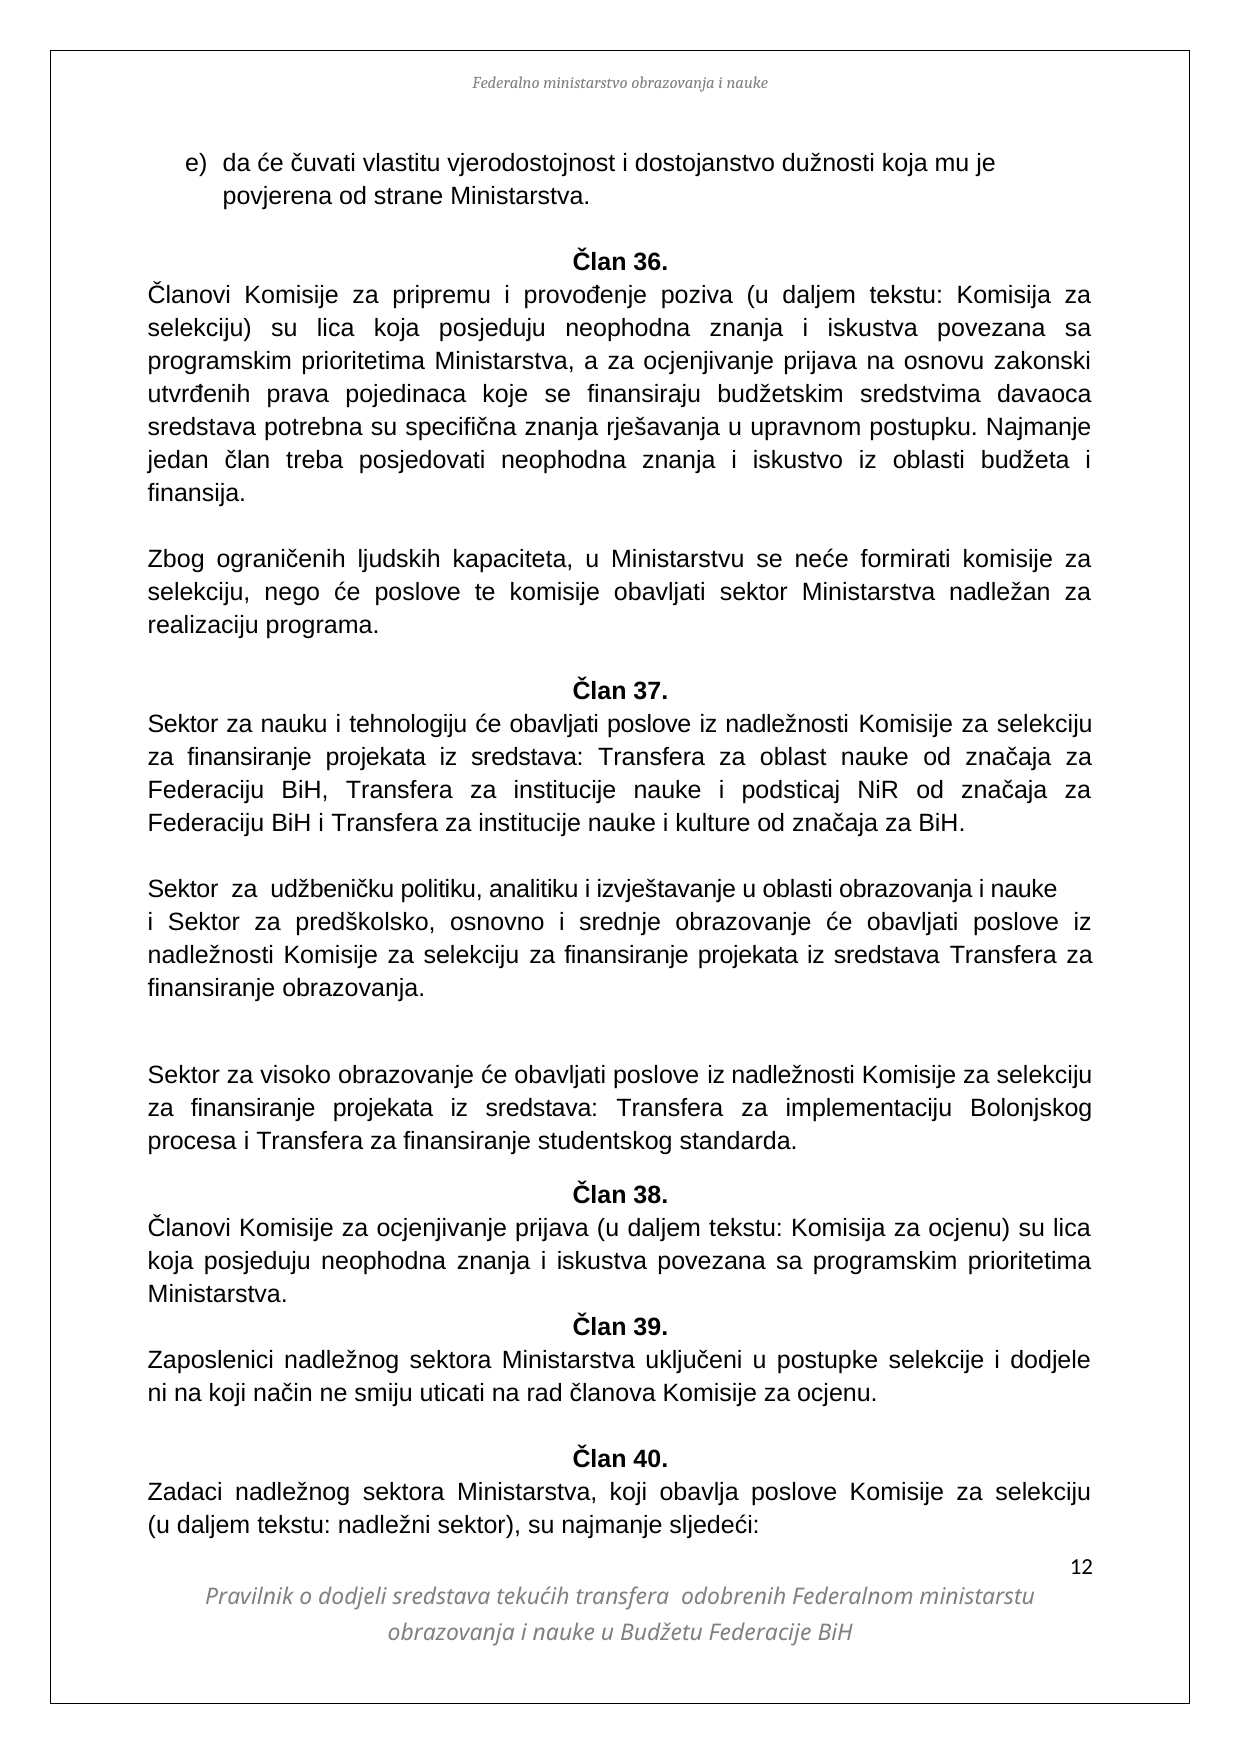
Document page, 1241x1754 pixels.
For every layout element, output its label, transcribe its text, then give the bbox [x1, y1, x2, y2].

text Član 39. [147, 1312, 1093, 1341]
text Članovi Komisije za ocjenjivanje prijava (u daljem tekstu: Komisija za ocjenu) su lica koja posjeduju neophodna znanja i iskustva povezana sa programskim prioritetima Ministarstva. [147, 1213, 1093, 1308]
text Zadaci nadležnog sektora Ministarstva, koji obavlja poslove Komisije za selekciju (u daljem tekstu: nadležni sektor), su najmanje sljedeći: [147, 1477, 1093, 1539]
text Član 40. [147, 1444, 1093, 1473]
text Član 38. [147, 1180, 1093, 1209]
text Zaposlenici nadležnog sektora Ministarstva uključeni u postupke selekcije i dodjele ni na koji način ne smiju uticati na rad članova Komisije za ocjenu. [147, 1345, 1093, 1407]
list da će čuvati vlastitu vjerodostojnost i dostojanstvo dužnosti koja mu je povjerena od strane Ministarstva. [185, 148, 1093, 209]
text Sektor za nauku i tehnologiju će obavljati poslove iz nadležnosti Komisije za selekciju za finansiranje projekata iz sredstava: Transfera za oblast nauke od značaja za Federaciju BiH, Transfera za institucije nauke i podsticaj NiR od značaja za Federaciju BiH i Transfera za institucije nauke i kulture od značaja za BiH. [147, 709, 1093, 837]
text Sektor za udžbeničku politiku, analitiku i izvještavanje u oblasti obrazovanja i nauke [147, 874, 1093, 903]
text Članovi Komisije za pripremu i provođenje poziva (u daljem tekstu: Komisija za selekciju) su lica koja posjeduju neophodna znanja i iskustva povezana sa programskim prioritetima Ministarstva, a za ocjenjivanje prijava na osnovu zakonski utvrđenih prava pojedinaca koje se finansiraju budžetskim sredstvima davaoca sredstava potrebna su specifična znanja rješavanja u upravnom postupku. Najmanje jedan član treba posjedovati neophodna znanja i iskustvo iz oblasti budžeta i finansija. [147, 280, 1093, 507]
text Zbog ograničenih ljudskih kapaciteta, u Ministarstvu se neće formirati komisije za selekciju, nego će poslove te komisije obavljati sektor Ministarstva nadležan za realizaciju programa. [147, 544, 1093, 639]
text i Sektor za predškolsko, osnovno i srednje obrazovanje će obavljati poslove iz nadležnosti Komisije za selekciju za finansiranje projekata iz sredstava Transfera za finansiranje obrazovanja. [147, 907, 1093, 1002]
text Član 37. [147, 676, 1093, 705]
text Sektor za visoko obrazovanje će obavljati poslove iz nadležnosti Komisije za selekciju za finansiranje projekata iz sredstava: Transfera za implementaciju Bolonjskog procesa i Transfera za finansiranje studentskog standarda. [147, 1060, 1093, 1155]
text Član 36. [147, 247, 1093, 275]
